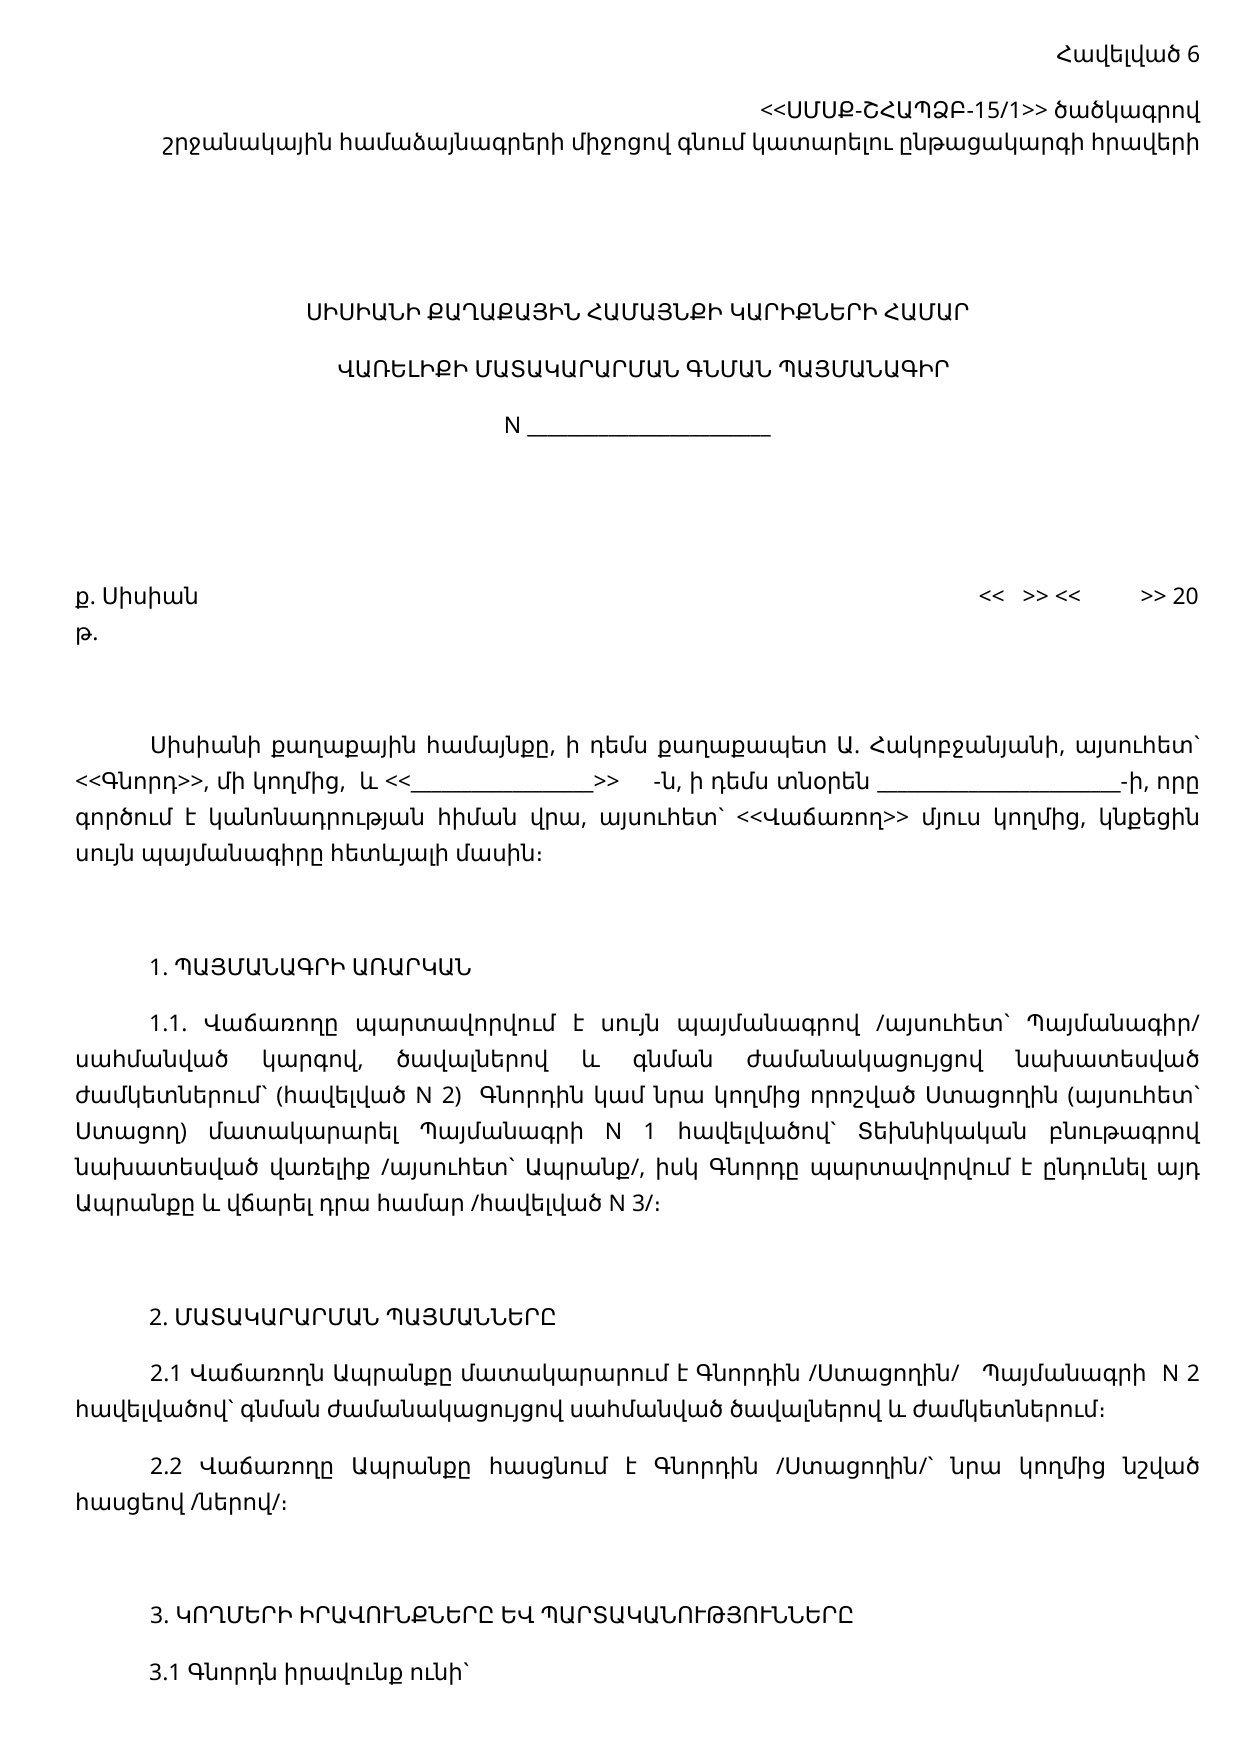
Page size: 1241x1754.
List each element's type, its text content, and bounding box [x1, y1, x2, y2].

text 1.1. Վաճառողը պարտավորվում է սույն պայմանագրով /այսուհետ` Պայմանագիր/ սահմանված կարգով, ծավալներով և գնման ժամանակացույցով նախատեսված ժամկետներում` (հավելված N 2) Գնորդին կամ նրա կողմից որոշված Ստացողին (այսուհետ` Ստացող) մատակարարել Պայմանագրի N 1 հավելվածով` Տեխնիկական բնութագրով նախատեսված վառելիք /այսուհետ` Ապրանք/, իսկ Գնորդը պարտավորվում է ընդունել այդ Ապրանքը և վճարել դրա համար /հավելված N 3/։ [75, 1007, 1200, 1218]
text <<ՍՄՍՔ-ՇՀԱՊՁԲ-15/1>> ծածկագրով [75, 94, 1200, 126]
text N ________________________ [60, 409, 1200, 441]
text ՍԻՍԻԱՆԻ ՔԱՂԱՔԱՅԻՆ ՀԱՄԱՅՆՔԻ ԿԱՐԻՔՆԵՐԻ ՀԱՄԱՐ [60, 296, 1200, 327]
text Հավելված 6 [75, 37, 1200, 69]
text 2. ՄԱՏԱԿԱՐԱՐՄԱՆ ՊԱՅՄԱՆՆԵՐԸ [75, 1301, 1200, 1332]
text ՎԱՌԵԼԻՔԻ ՄԱՏԱԿԱՐԱՐՄԱՆ ԳՆՄԱՆ ՊԱՅՄԱՆԱԳԻՐ [60, 353, 1200, 384]
text 2.1 Վաճառողն Ապրանքը մատակարարում է Գնորդին /Ստացողին/ Պայմանագրի N 2 հավելվածով` գնման ժամանակացույցով սահմանված ծավալներով և ժամկետներում։ [75, 1357, 1200, 1424]
text Սիսիանի քաղաքային համայնքը, ի դեմս քաղաքապետ Ա. Հակոբջանյանի, այսուհետ` <<Գնորդ>>, մի կողմից, և <<__________________>> -ն, ի դեմս տնօրեն ________________________-ի, որը գործում է կանոնադրության հիման վրա, այսուհետ` <<Վաճառող>> մյուս կողմից, կնքեցին սույն պայմանագիրը հետևյալի մասին։ [75, 729, 1200, 868]
text շրջանակային համաձայնագրերի միջոցով գնում կատարելու ընթացակարգի հրավերի [75, 126, 1200, 157]
text 2.2 Վաճառողը Ապրանքը հասցնում է Գնորդին /Ստացողին/` նրա կողմից նշված հասցեով /ներով/։ [75, 1450, 1200, 1517]
text 3. ԿՈՂՄԵՐԻ ԻՐԱՎՈՒՆՔՆԵՐԸ ԵՎ ՊԱՐՏԱԿԱՆՈՒԹՅՈՒՆՆԵՐԸ [75, 1599, 1200, 1631]
text 3.1 Գնորդն իրավունք ունի` [75, 1656, 1200, 1687]
text ք. Սիսիան << >> << >> 20 թ. [75, 580, 1200, 647]
text 1. ՊԱՅՄԱՆԱԳՐԻ ԱՌԱՐԿԱՆ [75, 951, 1200, 982]
